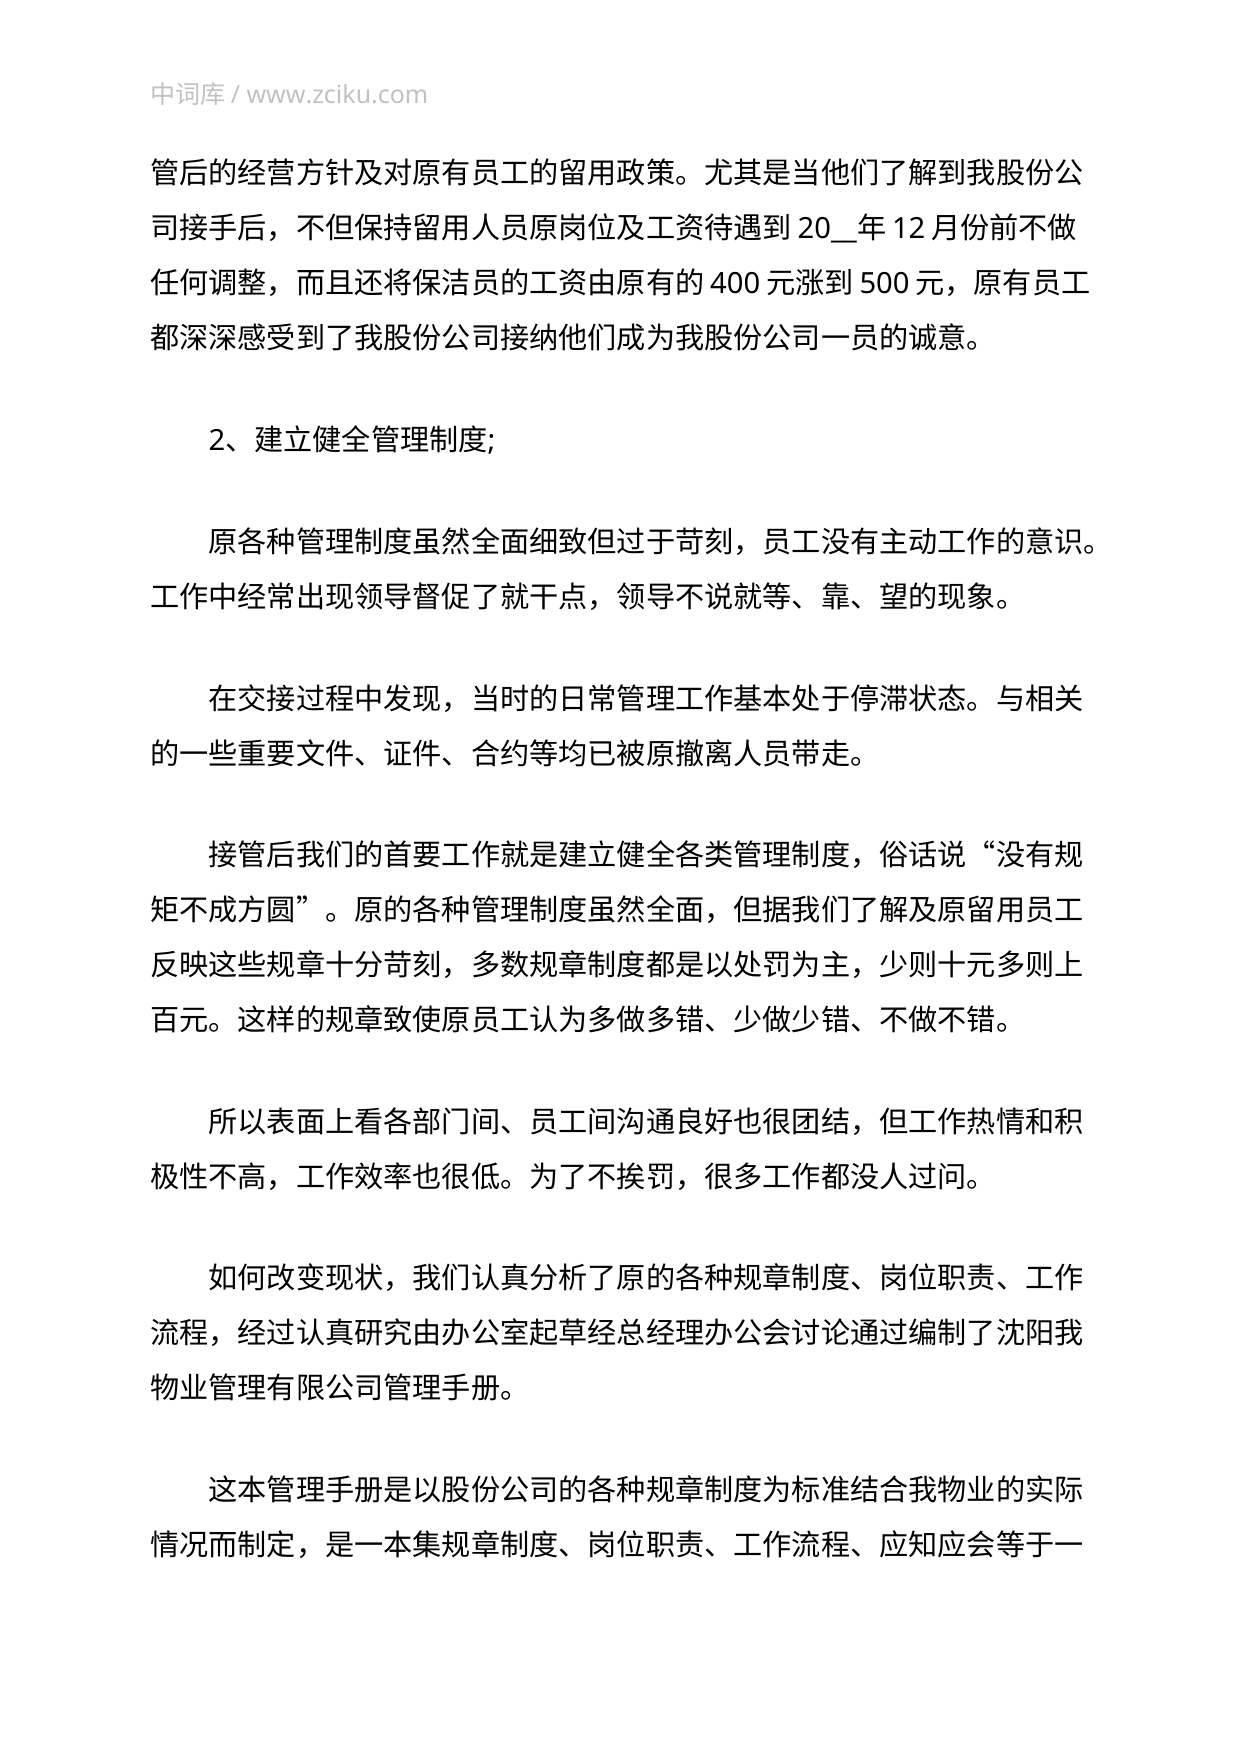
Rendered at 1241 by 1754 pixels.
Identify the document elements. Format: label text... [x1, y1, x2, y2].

text 原各种管理制度虽然全面细致但过于苛刻，员工没有主动工作的意识。工作中经常出现领导督促了就干点，领导不说就等、靠、望的现象。 [150, 519, 1090, 616]
text 在交接过程中发现，当时的日常管理工作基本处于停滞状态。与相关的一些重要文件、证件、合约等均已被原撤离人员带走。 [150, 675, 1090, 772]
text 所以表面上看各部门间、员工间沟通良好也很团结，但工作热情和积极性不高，工作效率也很低。为了不挨罚，很多工作都没人过问。 [150, 1098, 1090, 1196]
text 2、建立健全管理制度; [150, 417, 1090, 459]
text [150, 150, 1090, 357]
text 如何改变现状，我们认真分析了原的各种规章制度、岗位职责、工作流程，经过认真研究由办公室起草经总经理办公会讨论通过编制了沈阳我物业管理有限公司管理手册。 [150, 1255, 1090, 1407]
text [150, 1467, 1090, 1564]
text 接管后我们的首要工作就是建立健全各类管理制度，俗话说“没有规矩不成方圆”。原的各种管理制度虽然全面，但据我们了解及原留用员工反映这些规章十分苛刻，多数规章制度都是以处罚为主，少则十元多则上百元。这样的规章致使原员工认为多做多错、少做少错、不做不错。 [150, 832, 1090, 1039]
